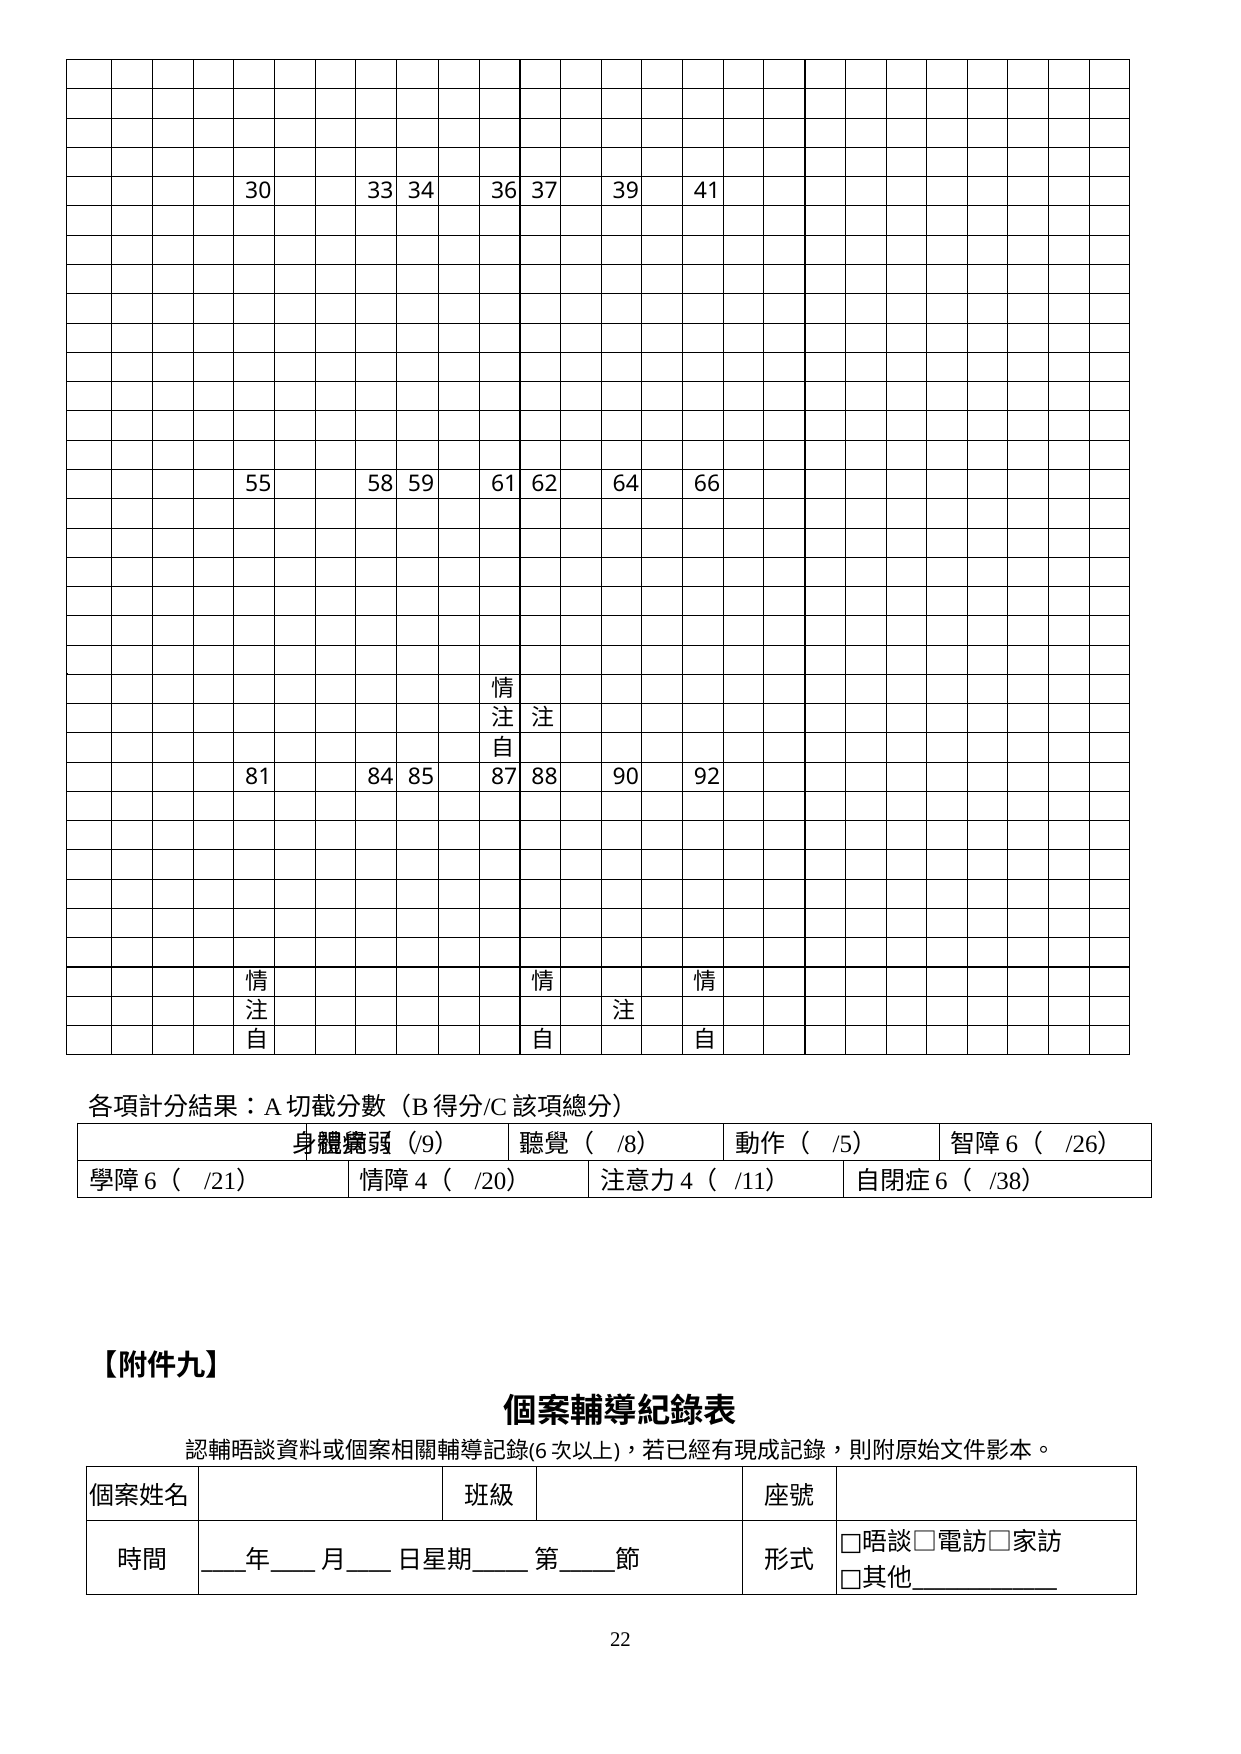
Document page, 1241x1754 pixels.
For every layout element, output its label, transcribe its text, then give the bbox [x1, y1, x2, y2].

table_cell 注 [1090, 997, 1129, 1025]
table_cell [927, 236, 967, 264]
table_cell [927, 675, 967, 703]
table_cell [602, 60, 641, 88]
table_cell [561, 821, 601, 849]
table_cell [480, 206, 519, 235]
table_cell [602, 646, 641, 674]
table_cell [356, 89, 396, 118]
table_cell [642, 177, 682, 205]
table_cell [764, 938, 804, 966]
table_cell [561, 558, 601, 586]
table_cell [683, 353, 723, 381]
table_cell [397, 499, 438, 527]
table_cell [356, 382, 396, 410]
table_cell [67, 792, 111, 820]
table_cell [887, 1026, 926, 1054]
table_cell [153, 909, 193, 937]
table_cell [234, 558, 274, 586]
table_cell 情2 [356, 968, 396, 996]
table_cell [234, 441, 274, 469]
table_cell [683, 646, 723, 674]
table_cell [602, 821, 641, 849]
table_cell [724, 148, 763, 176]
table_cell [112, 353, 152, 381]
table_cell [275, 324, 315, 352]
table_cell [480, 470, 519, 498]
table_cell [683, 880, 723, 908]
table_cell [439, 89, 479, 118]
table_cell [194, 265, 233, 293]
table_cell [1049, 587, 1089, 615]
table_cell [439, 880, 479, 908]
table_cell [275, 529, 315, 557]
table_cell [356, 850, 396, 879]
table_cell [194, 997, 233, 1025]
table_cell [112, 236, 152, 264]
table_cell [67, 763, 111, 791]
table_cell 自 [234, 1026, 274, 1054]
table_cell [764, 294, 804, 322]
table_cell [521, 119, 560, 147]
table_cell [356, 704, 396, 732]
table_cell 自 [439, 733, 479, 762]
table_cell [806, 938, 845, 966]
table_cell [927, 177, 967, 205]
table_cell [112, 938, 152, 966]
table_cell [764, 675, 804, 703]
table_cell [316, 206, 355, 235]
table_cell 智 [724, 616, 763, 644]
table_cell [1008, 148, 1048, 176]
table_cell [194, 236, 233, 264]
table_cell [561, 587, 601, 615]
table_cell [927, 616, 967, 644]
table_cell [1049, 616, 1089, 644]
table_cell [1008, 938, 1048, 966]
table_cell [112, 792, 152, 820]
table_cell [1049, 558, 1089, 586]
table_cell [480, 938, 519, 966]
table_cell [683, 89, 723, 118]
table_cell [480, 441, 519, 469]
table_cell [112, 60, 152, 88]
table_cell 智 [153, 324, 193, 352]
table_cell [1049, 821, 1089, 849]
table_cell [356, 675, 396, 703]
table_cell [112, 616, 152, 644]
table_cell [521, 997, 560, 1025]
table_cell [806, 792, 845, 820]
table_cell [602, 236, 641, 264]
table_cell [521, 909, 560, 937]
table_cell [846, 294, 886, 322]
table_cell [521, 821, 560, 849]
table_cell [67, 60, 111, 88]
table_cell [356, 558, 396, 586]
table_cell [234, 294, 274, 322]
table_cell [521, 353, 560, 381]
table_cell [642, 968, 682, 996]
table_cell [561, 89, 601, 118]
table_cell [602, 294, 641, 322]
table_cell 自 [112, 441, 152, 469]
table_cell [927, 763, 967, 791]
table_cell [561, 411, 601, 439]
table_cell [1008, 733, 1048, 762]
table_cell [968, 704, 1007, 732]
table_cell 學2 [316, 646, 355, 674]
table_cell [1049, 850, 1089, 879]
table_cell [642, 733, 682, 762]
table_cell [927, 880, 967, 908]
table_cell [316, 441, 355, 469]
table_cell [806, 148, 845, 176]
table_cell [683, 850, 723, 879]
table_cell [764, 909, 804, 937]
table_cell 自 [806, 441, 845, 469]
table_cell [724, 850, 763, 879]
table_cell [397, 997, 438, 1025]
table_cell [356, 880, 396, 908]
table_cell [968, 382, 1007, 410]
table_cell [153, 89, 193, 118]
table_cell [153, 441, 193, 469]
table_cell 注 [1090, 119, 1129, 147]
table_cell [194, 324, 233, 352]
table_cell [194, 499, 233, 527]
table_cell 智 [439, 324, 479, 352]
table_cell 學 [764, 60, 804, 88]
table_cell 智 [1090, 324, 1129, 352]
table_cell [602, 411, 641, 439]
table_cell [683, 60, 723, 88]
table_cell [927, 382, 967, 410]
table_cell [683, 441, 723, 469]
table_cell [356, 294, 396, 322]
table_cell [1049, 733, 1089, 762]
table_cell [194, 148, 233, 176]
table_cell [67, 382, 111, 410]
table_cell [724, 968, 763, 996]
table_cell 情 [521, 968, 560, 996]
table_cell [764, 616, 804, 644]
table_cell [521, 529, 560, 557]
table_cell [764, 997, 804, 1025]
table_cell [439, 60, 479, 88]
table_cell [356, 499, 396, 527]
table_cell 自 [1090, 1026, 1129, 1054]
table_cell [439, 587, 479, 615]
table_cell [275, 850, 315, 879]
table_cell [275, 177, 315, 205]
table_cell [194, 733, 233, 762]
table_cell [602, 265, 641, 293]
table_cell [153, 763, 193, 791]
table_cell 注 [1090, 704, 1129, 732]
table_cell [806, 294, 845, 322]
table_cell [521, 850, 560, 879]
table_cell [397, 206, 438, 235]
table_cell [275, 236, 315, 264]
table_cell [439, 997, 479, 1025]
table_cell 自2 [887, 733, 926, 762]
table_cell [480, 821, 519, 849]
table_cell [968, 411, 1007, 439]
table_cell 視 [1090, 821, 1129, 849]
table_cell [275, 733, 315, 762]
table_cell [887, 324, 926, 352]
table_cell [602, 324, 641, 352]
table_cell [153, 821, 193, 849]
table_cell [927, 60, 967, 88]
table_cell [275, 558, 315, 586]
table_cell [316, 499, 355, 527]
table_cell [846, 968, 886, 996]
table_cell [439, 850, 479, 879]
table_cell [968, 675, 1007, 703]
table_cell [356, 236, 396, 264]
table_cell [1008, 616, 1048, 644]
table_cell [968, 148, 1007, 176]
table_cell [968, 206, 1007, 235]
table_cell [683, 499, 723, 527]
table_cell [683, 616, 723, 644]
table_cell [439, 792, 479, 820]
table_cell [642, 763, 682, 791]
table_cell [683, 411, 723, 439]
table_cell [234, 236, 274, 264]
table_cell [1008, 411, 1048, 439]
table_cell 身 [1090, 206, 1129, 235]
table_cell [683, 294, 723, 322]
table_cell 自閉症6（ /38） [844, 1161, 1151, 1197]
table_cell 自2 [927, 733, 967, 762]
table_cell [275, 411, 315, 439]
table_cell [521, 470, 560, 498]
table_cell [275, 938, 315, 966]
table_cell [316, 529, 355, 557]
table_cell [602, 616, 641, 644]
table_cell [397, 938, 438, 966]
table_cell [927, 411, 967, 439]
table_cell [806, 646, 845, 674]
table_cell [316, 1026, 355, 1054]
table_cell [194, 675, 233, 703]
table_cell [275, 382, 315, 410]
table_cell [234, 119, 274, 147]
table_cell 學 [561, 353, 601, 381]
table_cell [194, 470, 233, 498]
table_cell [480, 616, 519, 644]
table_cell [724, 265, 763, 293]
table_cell 自2 [887, 441, 926, 469]
table_cell [642, 529, 682, 557]
table_cell [194, 704, 233, 732]
table_cell [275, 821, 315, 849]
table_cell [480, 382, 519, 410]
table_cell [112, 119, 152, 147]
table_cell [275, 119, 315, 147]
table_cell [1008, 763, 1048, 791]
table_cell [642, 558, 682, 586]
table_cell 自 [764, 441, 804, 469]
table_cell [439, 968, 479, 996]
table_header 智障6（ /26） [940, 1124, 1151, 1160]
table_cell [234, 60, 274, 88]
table_cell [67, 587, 111, 615]
table_cell [846, 177, 886, 205]
table_cell [194, 411, 233, 439]
table_cell [764, 646, 804, 674]
table_cell [316, 470, 355, 498]
table_cell [153, 148, 193, 176]
table_cell [480, 529, 519, 557]
table_cell 學 [1090, 60, 1129, 88]
table_cell [764, 89, 804, 118]
table_cell 自2 [397, 733, 438, 762]
table_cell [356, 119, 396, 147]
table_cell [806, 236, 845, 264]
table_cell [521, 499, 560, 527]
table_cell 視 [67, 821, 111, 849]
table_cell [439, 382, 479, 410]
table_cell [968, 558, 1007, 586]
table_cell 學 [806, 353, 845, 381]
table_cell [234, 177, 274, 205]
table_cell [724, 353, 763, 381]
table_cell [194, 968, 233, 996]
table_cell [927, 587, 967, 615]
table_cell [67, 411, 111, 439]
table_cell [846, 60, 886, 88]
table_cell 聽 [67, 558, 111, 586]
table_cell 智 [806, 324, 845, 352]
table_cell [806, 704, 845, 732]
table_cell [67, 529, 111, 557]
table_cell [642, 850, 682, 879]
table_cell [112, 411, 152, 439]
table_cell [1008, 704, 1048, 732]
table_cell [275, 470, 315, 498]
table_cell [1008, 675, 1048, 703]
table_cell 學2 [724, 938, 763, 966]
table_cell [968, 646, 1007, 674]
table_cell [561, 733, 601, 762]
table_cell [887, 909, 926, 937]
table_cell [67, 119, 111, 147]
table_cell [887, 148, 926, 176]
table_cell [521, 324, 560, 352]
table_cell [316, 324, 355, 352]
table_cell [642, 821, 682, 849]
table_cell 學 [67, 353, 111, 381]
table_cell 聽 [1008, 265, 1048, 293]
table_cell [887, 792, 926, 820]
table_cell [561, 529, 601, 557]
table_cell 學障6（ /21） [78, 1161, 348, 1197]
table_header 個案姓名 [87, 1467, 198, 1520]
table_cell [1008, 587, 1048, 615]
table_cell [683, 587, 723, 615]
table_cell [194, 529, 233, 557]
table_cell [397, 265, 438, 293]
table_cell 聽 [1090, 558, 1129, 586]
table_cell 身 [1090, 499, 1129, 527]
table_cell [112, 880, 152, 908]
table_cell [356, 909, 396, 937]
table_cell [561, 997, 601, 1025]
table_cell [806, 909, 845, 937]
table_cell [927, 997, 967, 1025]
text 個案輔導紀錄表 [89, 1384, 1152, 1432]
table_cell [806, 968, 845, 996]
table_cell [397, 89, 438, 118]
table_cell 注意力4（ /11） [589, 1161, 843, 1197]
table_cell 情 [439, 675, 479, 703]
table_cell [642, 441, 682, 469]
table_cell 注 [764, 411, 804, 439]
table_cell [234, 880, 274, 908]
table_cell [439, 909, 479, 937]
table_cell [1049, 382, 1089, 410]
table_cell [480, 646, 519, 674]
table_cell 小計 [1090, 470, 1129, 498]
table_cell [683, 821, 723, 849]
table_cell [439, 294, 479, 322]
table_cell [112, 704, 152, 732]
table_cell 注 [846, 119, 886, 147]
table_cell [439, 470, 479, 498]
table_cell [67, 177, 111, 205]
table_cell [153, 411, 193, 439]
table_cell [397, 704, 438, 732]
table_cell [67, 236, 111, 264]
table_cell 智 [112, 324, 152, 352]
table_cell 動 [1090, 294, 1129, 322]
table_cell [927, 294, 967, 322]
table_cell [764, 148, 804, 176]
table_cell [67, 89, 111, 118]
table_cell [724, 733, 763, 762]
table_cell [1049, 236, 1089, 264]
table_cell 自 [1049, 148, 1089, 176]
table_cell [153, 675, 193, 703]
table_cell [480, 850, 519, 879]
table_cell 學 [724, 646, 763, 674]
table_cell [194, 763, 233, 791]
table_cell [602, 470, 641, 498]
table_cell [316, 821, 355, 849]
table_cell [316, 909, 355, 937]
table_cell [521, 177, 560, 205]
table_cell [927, 646, 967, 674]
table_cell 注 [480, 704, 519, 732]
table_cell [112, 148, 152, 176]
table_cell 視 [927, 529, 967, 557]
table_cell [968, 470, 1007, 498]
table_cell [480, 997, 519, 1025]
table_cell [846, 997, 886, 1025]
table_cell [112, 968, 152, 996]
table_cell 注 [561, 704, 601, 732]
table_cell [67, 909, 111, 937]
table_cell [764, 704, 804, 732]
table_cell [356, 265, 396, 293]
table_cell [153, 499, 193, 527]
table_cell [968, 909, 1007, 937]
table_cell [561, 60, 601, 88]
table_cell [887, 119, 926, 147]
table_cell 智 [1090, 909, 1129, 937]
table_cell 自2 [602, 148, 641, 176]
table_cell [1008, 850, 1048, 879]
table_cell 情 [234, 968, 274, 996]
table_cell [764, 763, 804, 791]
table_cell [153, 646, 193, 674]
table_cell [397, 236, 438, 264]
table_cell 智 [561, 324, 601, 352]
table_cell [275, 499, 315, 527]
table_cell [724, 89, 763, 118]
table_cell [234, 411, 274, 439]
table_cell 自2 [439, 1026, 479, 1054]
table_cell [194, 558, 233, 586]
table_cell [194, 441, 233, 469]
table_cell [112, 294, 152, 322]
table_header [837, 1467, 1136, 1520]
table_cell [234, 206, 274, 235]
table_cell 情2 [683, 675, 723, 703]
table_cell [764, 1026, 804, 1054]
table_cell 學 [561, 646, 601, 674]
table_cell [234, 148, 274, 176]
table_cell [846, 675, 886, 703]
table_cell [275, 763, 315, 791]
text 各項計分結果：A切截分數（B得分/C該項總分） [89, 1086, 1152, 1122]
table_cell [275, 968, 315, 996]
table_cell [397, 763, 438, 791]
table_cell [275, 646, 315, 674]
table_cell [1049, 353, 1089, 381]
table_cell 動 [1090, 587, 1129, 615]
table_cell [194, 206, 233, 235]
table_cell [927, 441, 967, 469]
table_cell [806, 119, 845, 147]
table_cell 情 [480, 675, 519, 703]
table_cell [1049, 880, 1089, 908]
table_cell [968, 499, 1007, 527]
table_cell [521, 763, 560, 791]
table_cell [439, 119, 479, 147]
table_cell [521, 733, 560, 762]
table_cell [887, 470, 926, 498]
table_cell [521, 792, 560, 820]
table_cell [194, 177, 233, 205]
table_cell [887, 60, 926, 88]
table_cell [397, 821, 438, 849]
table_cell [846, 616, 886, 644]
table_cell [356, 60, 396, 88]
table_cell [806, 265, 845, 293]
table_cell [316, 89, 355, 118]
table_cell [642, 880, 682, 908]
table_cell [397, 60, 438, 88]
table_cell 聽 [112, 558, 152, 586]
table_cell [67, 148, 111, 176]
table_cell 注 [439, 704, 479, 732]
table_cell [1049, 89, 1089, 118]
table_cell 情 [1090, 382, 1129, 410]
table_cell [642, 616, 682, 644]
table_cell [194, 909, 233, 937]
table_cell [846, 236, 886, 264]
table_cell [67, 616, 111, 644]
table_cell 聽 [1090, 265, 1129, 293]
table_cell [602, 880, 641, 908]
table_cell [316, 704, 355, 732]
table_cell [602, 938, 641, 966]
table_cell [846, 265, 886, 293]
table_cell [806, 382, 845, 410]
table_cell [316, 880, 355, 908]
table_cell [1008, 441, 1048, 469]
table_cell [846, 792, 886, 820]
table_cell [275, 148, 315, 176]
table_cell [521, 294, 560, 322]
table_cell [968, 763, 1007, 791]
table_cell [153, 119, 193, 147]
table_cell [112, 265, 152, 293]
table_cell [561, 265, 601, 293]
table_cell [561, 441, 601, 469]
table_cell [316, 382, 355, 410]
table_cell [521, 880, 560, 908]
table_cell [968, 938, 1007, 966]
table_cell [439, 206, 479, 235]
table_cell [397, 968, 438, 996]
table_cell [316, 294, 355, 322]
table_cell [968, 616, 1007, 644]
table_cell [521, 646, 560, 674]
table_cell 情 [724, 382, 763, 410]
table_cell 小計 [1090, 177, 1129, 205]
table_cell [194, 1026, 233, 1054]
table_header 班級 [443, 1467, 536, 1520]
table_cell [764, 529, 804, 557]
table_cell [112, 646, 152, 674]
table_cell [561, 763, 601, 791]
table_cell 學 [1090, 938, 1129, 966]
table_cell [561, 382, 601, 410]
table_cell [316, 938, 355, 966]
table_cell [397, 675, 438, 703]
table_cell [1049, 909, 1089, 937]
table_cell [1049, 968, 1089, 996]
table_cell [968, 324, 1007, 352]
table_cell [561, 616, 601, 644]
table_cell 聽 [968, 265, 1007, 293]
table_cell 視 [1008, 529, 1048, 557]
table_cell [194, 880, 233, 908]
table_cell [397, 470, 438, 498]
table_cell [724, 763, 763, 791]
table_cell [764, 119, 804, 147]
table_cell [887, 968, 926, 996]
table_cell [561, 119, 601, 147]
table_cell [764, 177, 804, 205]
table_cell 學 [153, 353, 193, 381]
table_cell [439, 148, 479, 176]
table_cell [480, 411, 519, 439]
table_cell [439, 441, 479, 469]
table_cell [887, 646, 926, 674]
table_cell [683, 119, 723, 147]
table_cell [480, 587, 519, 615]
table_header 聽覺（ /8） [509, 1124, 723, 1160]
table_cell [806, 675, 845, 703]
table_cell [397, 792, 438, 820]
table_cell [112, 529, 152, 557]
table_cell [1049, 938, 1089, 966]
table_cell [927, 148, 967, 176]
table_cell [67, 1026, 111, 1054]
table_cell [480, 909, 519, 937]
table_cell [1008, 1026, 1048, 1054]
table_cell [724, 1026, 763, 1054]
table_cell [642, 792, 682, 820]
table_cell [1049, 675, 1089, 703]
table_cell [683, 529, 723, 557]
table_cell [968, 119, 1007, 147]
table_cell 智 [234, 616, 274, 644]
table_cell [153, 850, 193, 879]
table_cell [67, 441, 111, 469]
table_header 身體病弱（ /17） [78, 1124, 306, 1160]
table_cell [887, 411, 926, 439]
table_cell 聽 [1049, 265, 1089, 293]
table_cell [642, 909, 682, 937]
table_cell [234, 470, 274, 498]
table_cell [927, 353, 967, 381]
table_cell 智 [764, 324, 804, 352]
table_cell [724, 880, 763, 908]
table_cell [275, 704, 315, 732]
table_cell [480, 294, 519, 322]
table_cell [316, 850, 355, 879]
table_cell [602, 704, 641, 732]
table_cell [275, 265, 315, 293]
table_cell [561, 236, 601, 264]
table_cell [806, 411, 845, 439]
table_cell 情2 [642, 675, 682, 703]
table_cell [439, 616, 479, 644]
table_cell 學2 [806, 60, 845, 88]
table_cell [724, 206, 763, 235]
table_cell [968, 792, 1007, 820]
table_cell [602, 792, 641, 820]
table_cell [234, 704, 274, 732]
table_cell [968, 997, 1007, 1025]
table_cell [642, 704, 682, 732]
table_cell [480, 324, 519, 352]
table_cell [397, 353, 438, 381]
table_cell [112, 89, 152, 118]
table_cell [927, 206, 967, 235]
table_cell [764, 850, 804, 879]
table_cell [846, 558, 886, 586]
table_cell [153, 177, 193, 205]
table_cell [683, 997, 723, 1025]
table_cell [602, 733, 641, 762]
table_cell [683, 470, 723, 498]
table_cell [806, 763, 845, 791]
table_cell [397, 411, 438, 439]
table_cell [683, 206, 723, 235]
table_cell [234, 499, 274, 527]
table_cell [1008, 119, 1048, 147]
table_cell [602, 353, 641, 381]
table_cell [234, 382, 274, 410]
table_cell [67, 704, 111, 732]
table_cell 情2 [846, 89, 886, 118]
table_cell [356, 587, 396, 615]
table_cell [602, 89, 641, 118]
table_cell [724, 675, 763, 703]
table_cell [806, 880, 845, 908]
table_cell [480, 968, 519, 996]
table_cell [927, 499, 967, 527]
table_cell [316, 177, 355, 205]
table_cell [927, 470, 967, 498]
table_cell [887, 997, 926, 1025]
table_cell [275, 880, 315, 908]
table_cell [153, 1026, 193, 1054]
table_cell [764, 880, 804, 908]
table_cell [316, 60, 355, 88]
table_cell [887, 177, 926, 205]
table_cell [480, 60, 519, 88]
table_cell [561, 850, 601, 879]
table_cell [968, 60, 1007, 88]
table_cell [846, 441, 886, 469]
table_cell [561, 880, 601, 908]
table_cell [724, 587, 763, 615]
table_cell [887, 529, 926, 557]
table_cell [234, 763, 274, 791]
table_cell [683, 733, 723, 762]
table_cell [356, 353, 396, 381]
table_cell [642, 411, 682, 439]
table_cell [397, 148, 438, 176]
table_cell [602, 499, 641, 527]
table_cell [887, 236, 926, 264]
table_cell [356, 646, 396, 674]
table_cell 學 [1090, 353, 1129, 381]
table_cell [316, 558, 355, 586]
table_cell [968, 968, 1007, 996]
table_cell [67, 294, 111, 322]
table_cell [806, 470, 845, 498]
table_cell [927, 1026, 967, 1054]
table_cell [806, 1026, 845, 1054]
table_cell [846, 733, 886, 762]
table_cell [846, 850, 886, 879]
table_cell 自 [724, 441, 763, 469]
table_cell [724, 119, 763, 147]
table_cell [153, 236, 193, 264]
table_cell [927, 909, 967, 937]
table_cell [642, 499, 682, 527]
table_cell 視 [1090, 529, 1129, 557]
table_cell [234, 792, 274, 820]
table_cell 自2 [642, 148, 682, 176]
table_cell 智2 [275, 909, 315, 937]
table_cell [275, 792, 315, 820]
table_cell [356, 470, 396, 498]
table_cell [521, 60, 560, 88]
table_cell 自2 [561, 1026, 601, 1054]
table_cell [642, 382, 682, 410]
table_cell [1049, 294, 1089, 322]
table_cell 學 [1008, 60, 1048, 88]
table_cell [968, 89, 1007, 118]
table_cell [887, 880, 926, 908]
table_cell [356, 792, 396, 820]
table_cell [887, 704, 926, 732]
table_cell [439, 763, 479, 791]
table_cell 注 [67, 997, 111, 1025]
table_cell [602, 763, 641, 791]
table_cell [480, 792, 519, 820]
table_cell [316, 353, 355, 381]
table_cell [1008, 294, 1048, 322]
table_cell [67, 850, 111, 879]
table_cell [234, 89, 274, 118]
table_cell [683, 558, 723, 586]
table_cell [1008, 499, 1048, 527]
table_cell [439, 646, 479, 674]
table_cell [602, 850, 641, 879]
table_cell [846, 411, 886, 439]
table_cell [806, 529, 845, 557]
table_cell [439, 529, 479, 557]
table_cell [927, 704, 967, 732]
table_cell [439, 821, 479, 849]
table_cell [724, 499, 763, 527]
table_cell [194, 119, 233, 147]
table_cell [275, 294, 315, 322]
table_cell [724, 909, 763, 937]
table_cell [602, 206, 641, 235]
table_cell [480, 177, 519, 205]
table_cell [153, 470, 193, 498]
table_cell [846, 821, 886, 849]
table_cell [521, 938, 560, 966]
text 【附件九】 [89, 1342, 1152, 1384]
table_cell [480, 1026, 519, 1054]
table_cell [67, 499, 111, 527]
table_cell [521, 89, 560, 118]
table_cell [724, 294, 763, 322]
table_cell 情 [1090, 89, 1129, 118]
table_cell [234, 909, 274, 937]
table_cell [968, 236, 1007, 264]
table_cell [397, 324, 438, 352]
table_cell [1049, 324, 1089, 352]
table_cell [724, 470, 763, 498]
table_cell [602, 382, 641, 410]
table_cell [356, 821, 396, 849]
table_cell [968, 821, 1007, 849]
table_cell [356, 616, 396, 644]
table_cell [561, 938, 601, 966]
table_cell [927, 821, 967, 849]
table_cell 自 [683, 1026, 723, 1054]
table_cell [521, 206, 560, 235]
table_cell [1008, 821, 1048, 849]
table_cell [112, 470, 152, 498]
table_cell 情 [1090, 968, 1129, 996]
table_cell [439, 265, 479, 293]
table_cell [275, 441, 315, 469]
table_cell [724, 821, 763, 849]
table_cell 智 [67, 324, 111, 352]
table_cell [112, 821, 152, 849]
table_cell [356, 411, 396, 439]
table_cell [602, 587, 641, 615]
table_cell [806, 733, 845, 762]
table_cell [480, 119, 519, 147]
table_cell 情2 [316, 968, 355, 996]
table_cell □晤談□電訪□家訪 □其他_____________ [837, 1521, 1136, 1594]
table_cell [846, 470, 886, 498]
table_cell [67, 938, 111, 966]
table_cell [67, 733, 111, 762]
table_cell [968, 177, 1007, 205]
table_cell [112, 763, 152, 791]
table_cell [764, 587, 804, 615]
table_cell 情 [561, 675, 601, 703]
table_cell [887, 294, 926, 322]
table_cell [234, 938, 274, 966]
table_cell [927, 968, 967, 996]
table_cell [887, 558, 926, 586]
table_cell [1049, 441, 1089, 469]
table_cell [112, 850, 152, 879]
table_cell [439, 499, 479, 527]
table_cell [846, 763, 886, 791]
table_cell [521, 441, 560, 469]
table_cell [1008, 206, 1048, 235]
table_cell [153, 60, 193, 88]
table_cell [316, 792, 355, 820]
table_cell [927, 558, 967, 586]
table_cell [153, 968, 193, 996]
table_cell [194, 616, 233, 644]
table_cell [806, 206, 845, 235]
table_cell [1049, 499, 1089, 527]
table_cell [724, 177, 763, 205]
table_cell [1008, 89, 1048, 118]
table_cell [234, 353, 274, 381]
table_cell [397, 441, 438, 469]
table_cell [356, 206, 396, 235]
table_cell 動 [1090, 880, 1129, 908]
table_cell [234, 850, 274, 879]
table_cell [927, 792, 967, 820]
table_cell 視 [968, 529, 1007, 557]
table_cell 學 [642, 353, 682, 381]
table_cell [968, 294, 1007, 322]
table_cell [764, 265, 804, 293]
table_cell 自2 [602, 1026, 641, 1054]
table_cell [846, 382, 886, 410]
table_cell [234, 733, 274, 762]
table_cell [112, 499, 152, 527]
table_cell [968, 441, 1007, 469]
table_cell [683, 265, 723, 293]
table_cell [927, 119, 967, 147]
table_cell [234, 821, 274, 849]
table_cell [764, 733, 804, 762]
table_cell [1049, 1026, 1089, 1054]
table_cell [846, 1026, 886, 1054]
table_cell [806, 558, 845, 586]
table_cell [806, 821, 845, 849]
table_cell [1008, 353, 1048, 381]
table_cell 情 [683, 968, 723, 996]
table_cell [397, 558, 438, 586]
table_cell [764, 499, 804, 527]
table_cell [480, 499, 519, 527]
table_cell 智 [1090, 616, 1129, 644]
table_cell 自 [1090, 733, 1129, 762]
table_cell [764, 236, 804, 264]
table_cell [642, 470, 682, 498]
table_cell [927, 324, 967, 352]
table_cell [1008, 997, 1048, 1025]
table_cell [521, 265, 560, 293]
table_cell [153, 265, 193, 293]
table_cell [602, 441, 641, 469]
table_cell [521, 587, 560, 615]
table_cell [561, 909, 601, 937]
table_cell [561, 177, 601, 205]
table_cell [846, 353, 886, 381]
table_cell [927, 89, 967, 118]
table_cell [1008, 177, 1048, 205]
table_cell [480, 265, 519, 293]
table_cell [275, 997, 315, 1025]
table_cell [480, 353, 519, 381]
table_cell [1049, 411, 1089, 439]
table_cell [642, 265, 682, 293]
table_cell [356, 441, 396, 469]
table_cell [683, 909, 723, 937]
table_cell 注 [1049, 704, 1089, 732]
table_cell [561, 294, 601, 322]
table_cell [1049, 763, 1089, 791]
table_cell 自2 [642, 1026, 682, 1054]
table_cell [194, 646, 233, 674]
table_cell [275, 353, 315, 381]
table_cell [887, 382, 926, 410]
table_cell [521, 382, 560, 410]
table_cell [112, 206, 152, 235]
table_cell [194, 60, 233, 88]
table_cell [683, 177, 723, 205]
table_cell [642, 938, 682, 966]
table_cell [1049, 206, 1089, 235]
table_cell [887, 499, 926, 527]
table_cell [642, 294, 682, 322]
table_cell 自 [112, 733, 152, 762]
table_header 視覺（ /9） [307, 1124, 508, 1160]
table_cell [887, 763, 926, 791]
table_cell [724, 529, 763, 557]
table_cell [153, 558, 193, 586]
table_cell [112, 909, 152, 937]
table_cell [439, 236, 479, 264]
table_cell [480, 558, 519, 586]
table_cell [397, 1026, 438, 1054]
table_cell [1049, 997, 1089, 1025]
table_cell [194, 89, 233, 118]
table_cell [561, 968, 601, 996]
table_cell [1049, 119, 1089, 147]
table_cell [968, 733, 1007, 762]
table_cell [1008, 880, 1048, 908]
table_cell [67, 265, 111, 293]
table_cell 智2 [683, 324, 723, 352]
table_cell [846, 587, 886, 615]
table_cell [764, 968, 804, 996]
table_cell [887, 89, 926, 118]
table_cell [153, 294, 193, 322]
table_cell [561, 206, 601, 235]
table_cell 視 [1090, 236, 1129, 264]
table_cell [234, 587, 274, 615]
table_cell [397, 880, 438, 908]
table_cell [683, 792, 723, 820]
text 認輔晤談資料或個案相關輔導記錄(6次以上)，若已經有現成記錄，則附原始文件影本。 [89, 1432, 1152, 1466]
table_cell [968, 1026, 1007, 1054]
table_cell [1049, 646, 1089, 674]
table_cell 情障4（ /20） [349, 1161, 588, 1197]
table_cell [806, 616, 845, 644]
table_cell [602, 968, 641, 996]
table_cell [764, 206, 804, 235]
table_cell [356, 763, 396, 791]
table_cell [724, 236, 763, 264]
table_cell [846, 324, 886, 352]
table_cell 智2 [234, 324, 274, 352]
table_cell [683, 382, 723, 410]
table_cell [316, 411, 355, 439]
table_cell [724, 997, 763, 1025]
table_cell [316, 236, 355, 264]
table_cell 聽 [1090, 850, 1129, 879]
table_cell 學 [234, 646, 274, 674]
table_cell [67, 206, 111, 235]
table_cell [316, 265, 355, 293]
table_cell [927, 265, 967, 293]
table_cell [683, 763, 723, 791]
table_cell [927, 850, 967, 879]
table_cell [724, 704, 763, 732]
table_cell [153, 880, 193, 908]
table_cell [521, 148, 560, 176]
table_cell 自 [480, 733, 519, 762]
table_cell [194, 382, 233, 410]
table_cell [683, 938, 723, 966]
table_cell [480, 148, 519, 176]
table_cell [846, 646, 886, 674]
table_cell 小計 [1090, 763, 1129, 791]
table_cell [439, 558, 479, 586]
table_cell [397, 177, 438, 205]
table_cell 智2 [1008, 324, 1048, 352]
table_cell [1008, 792, 1048, 820]
table_cell [642, 60, 682, 88]
table_cell [356, 148, 396, 176]
table_cell [521, 616, 560, 644]
table_cell [1049, 470, 1089, 498]
table_cell 自 [1090, 148, 1129, 176]
table_cell [642, 89, 682, 118]
table_cell 情2 [521, 675, 560, 703]
table_cell [153, 616, 193, 644]
table_cell [764, 558, 804, 586]
table_cell [806, 499, 845, 527]
table_cell 注 [521, 704, 560, 732]
table_cell [439, 938, 479, 966]
table_cell [194, 792, 233, 820]
table_cell [846, 880, 886, 908]
table_cell [194, 587, 233, 615]
table_cell [642, 997, 682, 1025]
table_cell ____年____ 月____ 日星期_____ 第_____節 [199, 1521, 742, 1594]
table_cell 自 [521, 1026, 560, 1054]
table_cell [153, 382, 193, 410]
table_cell [112, 177, 152, 205]
table_cell [887, 821, 926, 849]
table_cell [846, 529, 886, 557]
table_cell [1049, 792, 1089, 820]
table_cell [397, 646, 438, 674]
table_cell [356, 938, 396, 966]
table_cell [764, 470, 804, 498]
table_cell [927, 938, 967, 966]
table_cell [480, 89, 519, 118]
table_cell [764, 382, 804, 410]
table_cell [521, 411, 560, 439]
table_cell 注 [234, 997, 274, 1025]
table_cell [846, 499, 886, 527]
table_cell 形式 [743, 1521, 836, 1594]
table_cell [275, 206, 315, 235]
table_cell [316, 119, 355, 147]
table_cell [561, 499, 601, 527]
table_cell [397, 382, 438, 410]
table_cell [968, 587, 1007, 615]
table_cell [1008, 909, 1048, 937]
table_cell [316, 675, 355, 703]
table_cell [397, 119, 438, 147]
table_cell [480, 763, 519, 791]
table_cell [887, 206, 926, 235]
table_cell [234, 265, 274, 293]
table_cell 視 [1049, 529, 1089, 557]
table_cell [602, 119, 641, 147]
table_cell [887, 938, 926, 966]
table_cell [846, 148, 886, 176]
table_cell [194, 850, 233, 879]
table_cell [356, 529, 396, 557]
table_cell [764, 353, 804, 381]
table_header [537, 1467, 742, 1520]
table_cell [356, 1026, 396, 1054]
table_cell [1008, 470, 1048, 498]
table_cell [846, 206, 886, 235]
table_cell [764, 821, 804, 849]
table_cell [234, 529, 274, 557]
table_cell [887, 587, 926, 615]
table_cell [887, 265, 926, 293]
table_cell [806, 850, 845, 879]
table_cell [439, 177, 479, 205]
table_cell [683, 704, 723, 732]
table_header [199, 1467, 442, 1520]
table_cell [602, 177, 641, 205]
table_cell [642, 206, 682, 235]
table_cell [316, 733, 355, 762]
table_cell 自2 [153, 733, 193, 762]
table_cell [397, 294, 438, 322]
table_cell [602, 529, 641, 557]
table_cell [275, 60, 315, 88]
table_cell [642, 119, 682, 147]
table_cell [275, 587, 315, 615]
table_cell [194, 821, 233, 849]
table_cell [397, 529, 438, 557]
table_cell [194, 294, 233, 322]
table_cell [1008, 968, 1048, 996]
table_cell [67, 880, 111, 908]
table_cell [275, 89, 315, 118]
table_cell [806, 587, 845, 615]
table_cell [561, 792, 601, 820]
table_cell [806, 89, 845, 118]
table_cell [602, 558, 641, 586]
table_cell [683, 236, 723, 264]
table_cell [521, 558, 560, 586]
table_cell [67, 470, 111, 498]
table_cell [642, 587, 682, 615]
table_cell [153, 529, 193, 557]
table_cell [521, 236, 560, 264]
table_cell [968, 880, 1007, 908]
table_cell [153, 587, 193, 615]
table_cell 自 [316, 148, 355, 176]
table_cell [1008, 382, 1048, 410]
table_cell [153, 206, 193, 235]
table_cell [112, 382, 152, 410]
table_cell [397, 909, 438, 937]
table_cell [397, 616, 438, 644]
table_cell 學 [439, 353, 479, 381]
table_cell [683, 148, 723, 176]
table_cell [887, 353, 926, 381]
table_cell [153, 938, 193, 966]
table_cell [356, 324, 396, 352]
table_cell [724, 792, 763, 820]
table_cell [1008, 236, 1048, 264]
table_cell [968, 353, 1007, 381]
table_cell [275, 1026, 315, 1054]
table_cell [316, 616, 355, 644]
table_cell [1008, 646, 1048, 674]
table_cell [846, 938, 886, 966]
table_cell [561, 470, 601, 498]
table_cell [887, 616, 926, 644]
table_cell 學 [1090, 646, 1129, 674]
table_cell [67, 646, 111, 674]
table_cell [602, 675, 641, 703]
table_cell [397, 850, 438, 879]
table_cell 自2 [356, 733, 396, 762]
table_cell [1008, 558, 1048, 586]
table_cell [846, 704, 886, 732]
table_cell [67, 968, 111, 996]
table_cell [561, 148, 601, 176]
table_cell [1049, 177, 1089, 205]
table_cell [806, 997, 845, 1025]
table_cell [153, 792, 193, 820]
table_cell 注 [1090, 411, 1129, 439]
table_cell [1049, 60, 1089, 88]
table_cell [153, 704, 193, 732]
table_cell [642, 646, 682, 674]
table_cell [764, 792, 804, 820]
table_cell [968, 850, 1007, 879]
table_cell [846, 909, 886, 937]
table_cell [316, 763, 355, 791]
table_cell [275, 616, 315, 644]
table_cell [602, 909, 641, 937]
table_cell [480, 880, 519, 908]
table_cell [439, 411, 479, 439]
table_cell [275, 675, 315, 703]
table_cell [356, 997, 396, 1025]
table_header 座號 [743, 1467, 836, 1520]
table_cell [67, 675, 111, 703]
table_cell [316, 587, 355, 615]
table_cell [397, 587, 438, 615]
table_cell [356, 177, 396, 205]
table_cell 身 [1090, 792, 1129, 820]
table_cell 學2 [194, 938, 233, 966]
table_cell [480, 236, 519, 264]
table_cell [806, 177, 845, 205]
table_cell [316, 997, 355, 1025]
table_header 動作（ /5） [724, 1124, 939, 1160]
table_cell [112, 587, 152, 615]
table_cell [724, 558, 763, 586]
table_cell 智 [642, 324, 682, 352]
table_cell 自 [1090, 441, 1129, 469]
table_cell 注 [602, 997, 641, 1025]
table_cell 時間 [87, 1521, 198, 1594]
table_cell 情 [112, 675, 152, 703]
table_cell [887, 675, 926, 703]
table_cell [642, 236, 682, 264]
table_cell 注 [724, 411, 763, 439]
table_cell [194, 353, 233, 381]
table_cell [153, 997, 193, 1025]
table_cell 情 [1090, 675, 1129, 703]
table_cell [724, 324, 763, 352]
table_cell 自2 [112, 1026, 152, 1054]
table_cell [887, 850, 926, 879]
table_cell [234, 675, 274, 703]
table_cell 學2 [724, 60, 763, 88]
table_cell [112, 997, 152, 1025]
